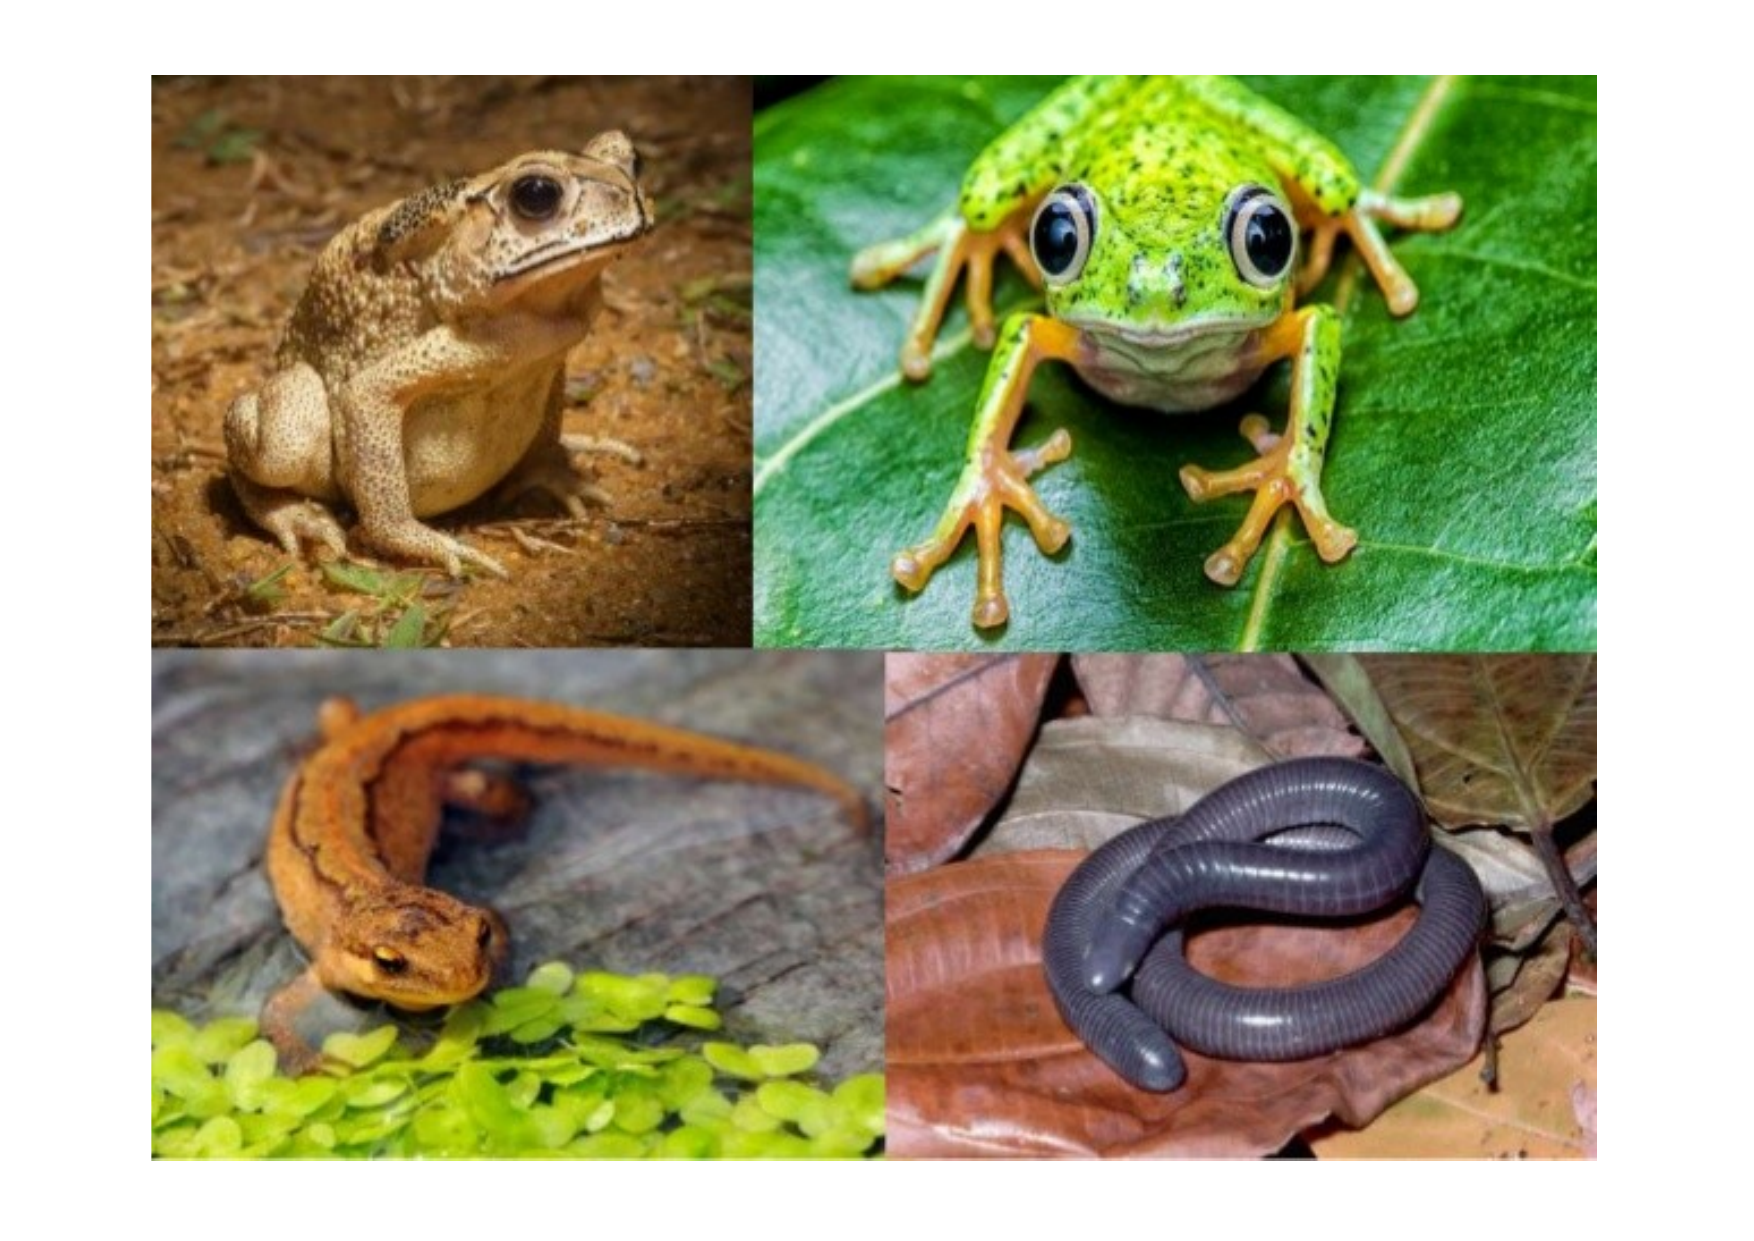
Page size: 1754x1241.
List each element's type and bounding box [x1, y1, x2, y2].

picture [151, 75, 1597, 1161]
